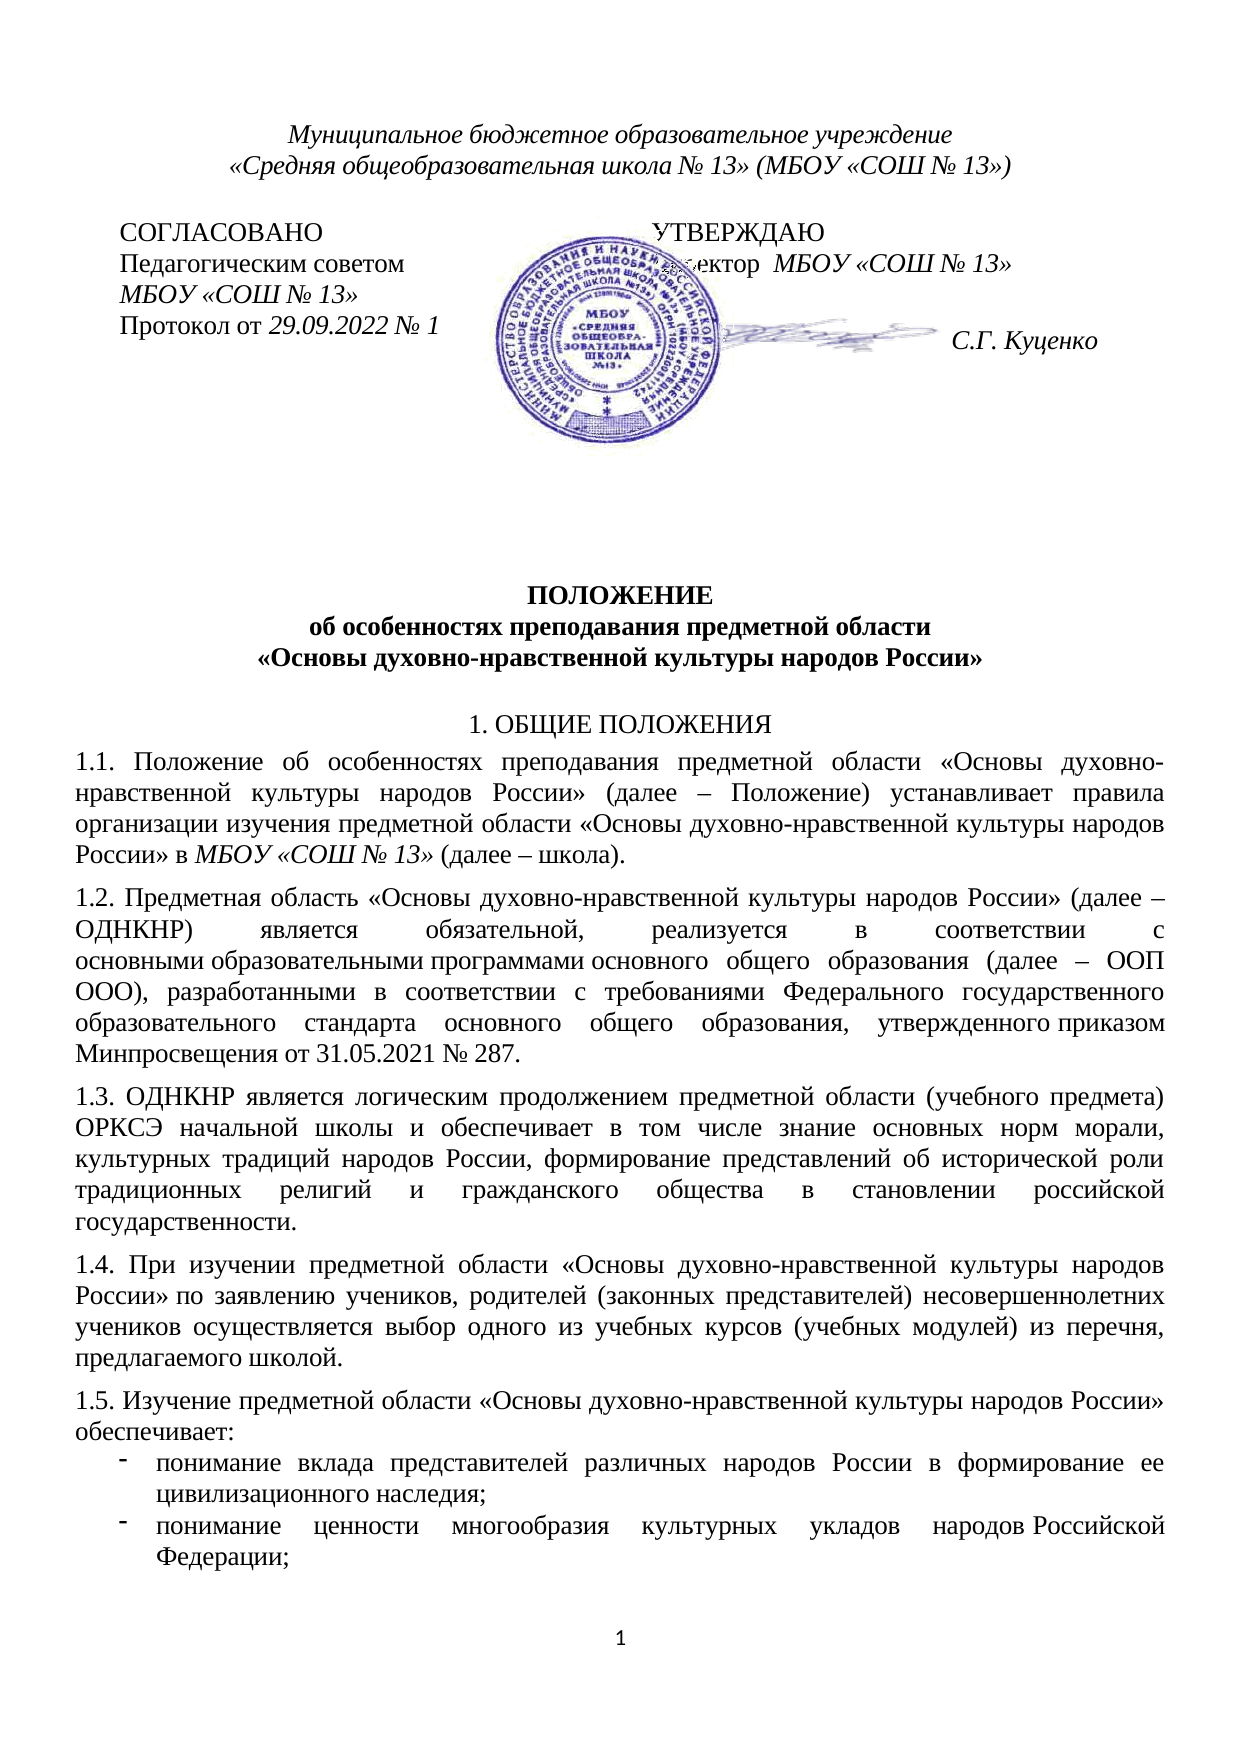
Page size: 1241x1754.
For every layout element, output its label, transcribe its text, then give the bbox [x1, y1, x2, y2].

text 1. Общие положения [75, 708, 1165, 739]
picture [473, 215, 952, 458]
text 1.4. При изучении предметной области «Основы духовно-нравственной культуры народов России» по заявлению учеников, родителей (законных представителей) несовершеннолетних учеников осуществляется выбор одного из учебных курсов (учебных модулей) из перечня, предлагаемого школой. [75, 1248, 1165, 1372]
text 1.3. ОДНКНР является логическим продолжением предметной области (учебного предмета) ОРКСЭ начальной школы и обеспечивает в том числе знание основных норм морали, культурных традиций народов России, формирование представлений об исторической роли традиционных религий и гражданского общества в становлении российской государственности. [75, 1080, 1165, 1236]
text 1.5. Изучение предметной области «Основы духовно-нравственной культуры народов России» обеспечивает: [75, 1384, 1165, 1446]
table_header СОГЛАСОВАНО Педагогическим советом МБОУ «СОШ № 13» Протокол от 29.09.2022 № 1 [119, 216, 473, 458]
table_header УТВЕРЖДАЮ Директор МБОУ «СОШ № 13» С.Г. Куценко [744, 216, 1168, 458]
list понимание вклада представителей различных народов России в формирование ее цивилизационного наследия; [118, 1446, 1165, 1509]
text 1.2. Предметная область «Основы духовно-нравственной культуры народов России» (далее – ОДНКНР) является обязательной, реализуется в соответствии с основными образовательными программами основного общего образования (далее – ООП ООО), разработанными в соответствии с требованиями Федерального государственного образовательного стандарта основного общего образования, утвержденного приказом Минпросвещения от 31.05.2021 № 287. [75, 882, 1165, 1068]
text 1.1. Положение об особенностях преподавания предметной области «Основы духовно-нравственной культуры народов России» (далее – Положение) устанавливает правила организации изучения предметной области «Основы духовно-нравственной культуры народов России» в МБОУ «СОШ № 13» (далее – школа). [75, 745, 1165, 870]
text ПОЛОЖЕНИЕ об особенностях преподавания предметной области «Основы духовно-нравственной культуры народов России» [75, 579, 1165, 673]
list понимание ценности многообразия культурных укладов народов Российской Федерации; [118, 1509, 1165, 1571]
text Муниципальное бюджетное образовательное учреждение «Средняя общеобразовательная школа № 13» (МБОУ «СОШ № 13») [75, 87, 1165, 180]
